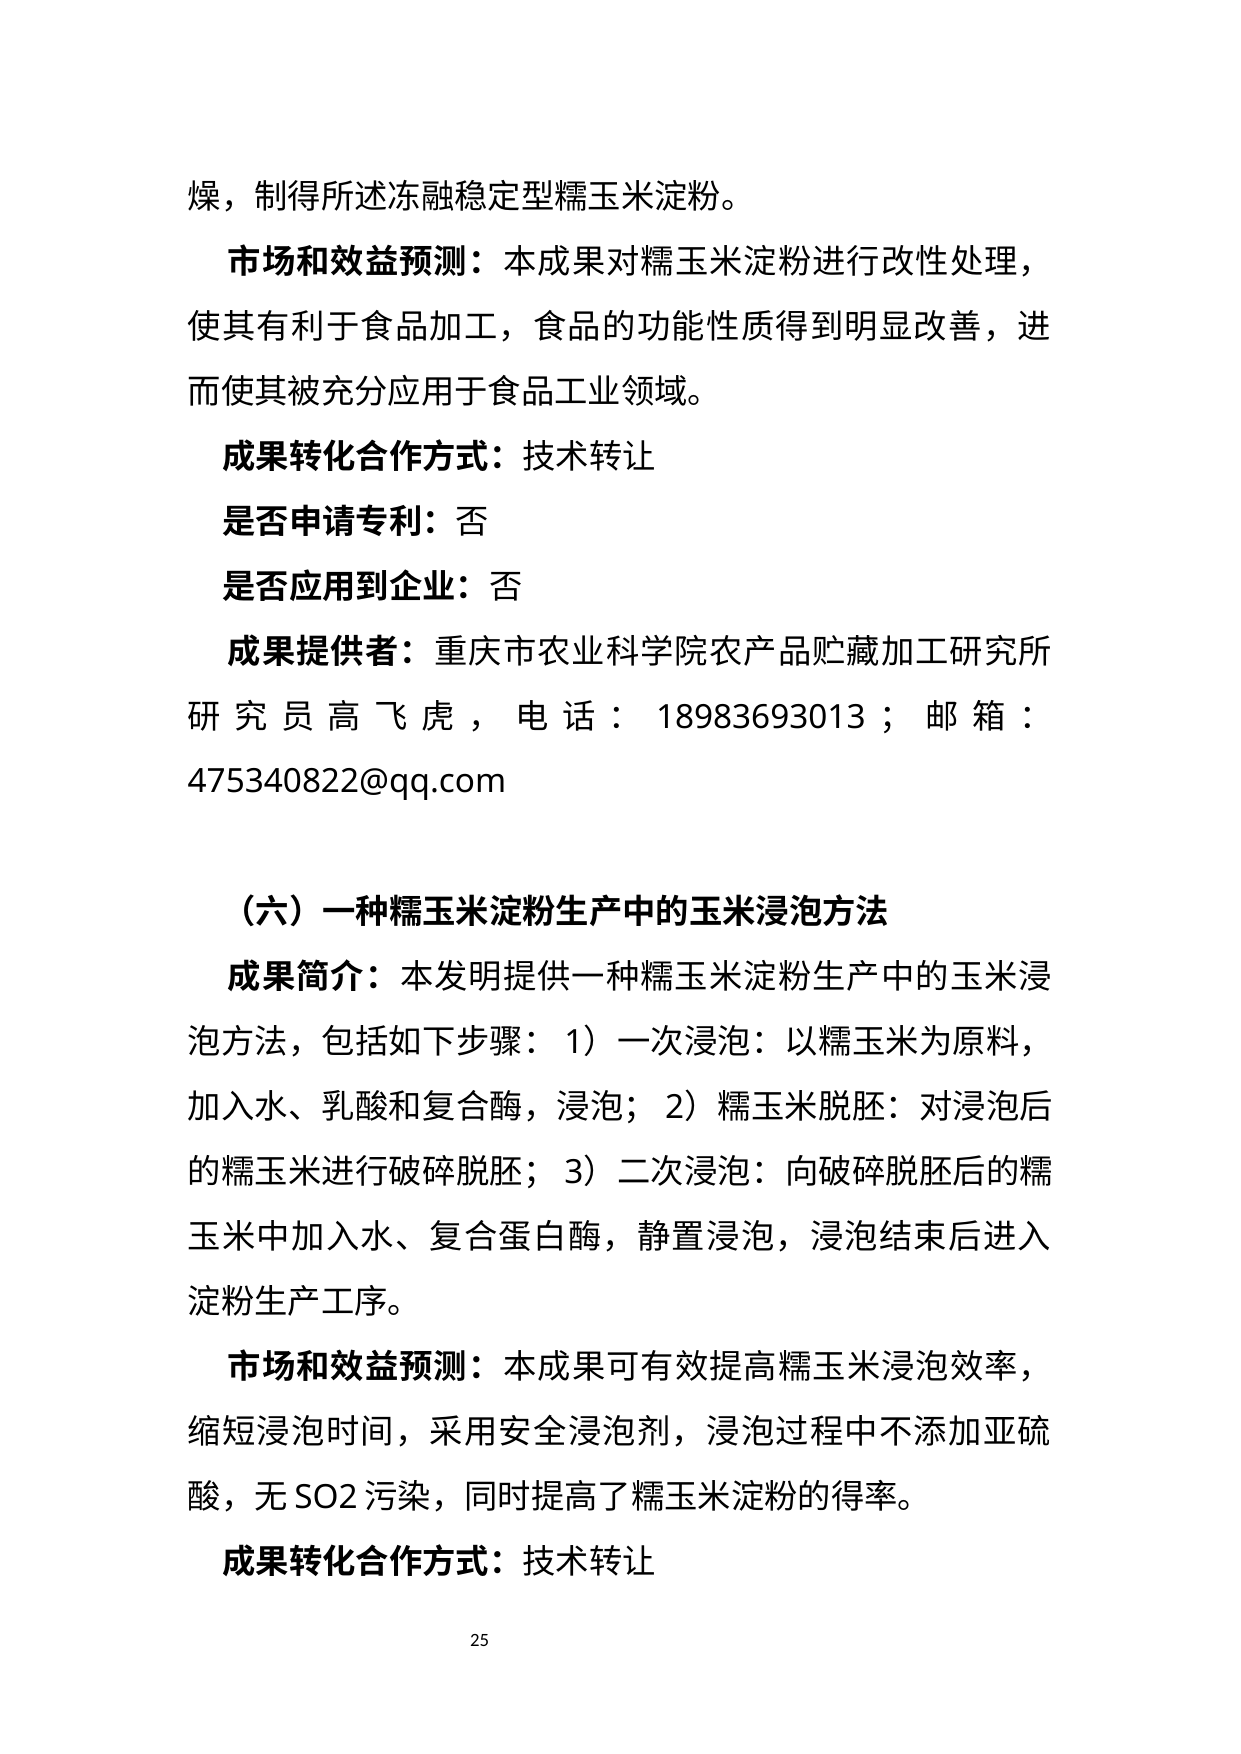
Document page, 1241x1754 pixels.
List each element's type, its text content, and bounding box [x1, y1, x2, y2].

text 市场和效益预测：本成果对糯玉米淀粉进行改性处理，使其有利于食品加工，食品的功能性质得到明显改善，进而使其被充分应用于食品工业领域。 [187, 227, 1053, 422]
text 成果提供者：重庆市农业科学院农产品贮藏加工研究所研究员高飞虎，电话：18983693013；邮箱：475340822@qq.com [187, 617, 1053, 812]
text 是否应用到企业：否 [187, 552, 1053, 617]
text 是否申请专利：否 [187, 487, 1053, 552]
text （六）一种糯玉米淀粉生产中的玉米浸泡方法 [187, 877, 1053, 942]
text 成果简介：本发明提供一种糯玉米淀粉生产中的玉米浸泡方法，包括如下步骤： 1）一次浸泡：以糯玉米为原料，加入水、乳酸和复合酶，浸泡； 2）糯玉米脱胚：对浸泡后的糯玉米进行破碎脱胚； 3）二次浸泡：向破碎脱胚后的糯玉米中加入水、复合蛋白酶，静置浸泡，浸泡结束后进入淀粉生产工序。 [187, 942, 1053, 1332]
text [187, 162, 1053, 227]
text 成果转化合作方式：技术转让 [187, 422, 1053, 487]
text 市场和效益预测：本成果可有效提高糯玉米浸泡效率，缩短浸泡时间，采用安全浸泡剂，浸泡过程中不添加亚硫酸，无SO2污染，同时提高了糯玉米淀粉的得率。 [187, 1332, 1053, 1527]
text 成果转化合作方式：技术转让 [187, 1527, 1053, 1592]
